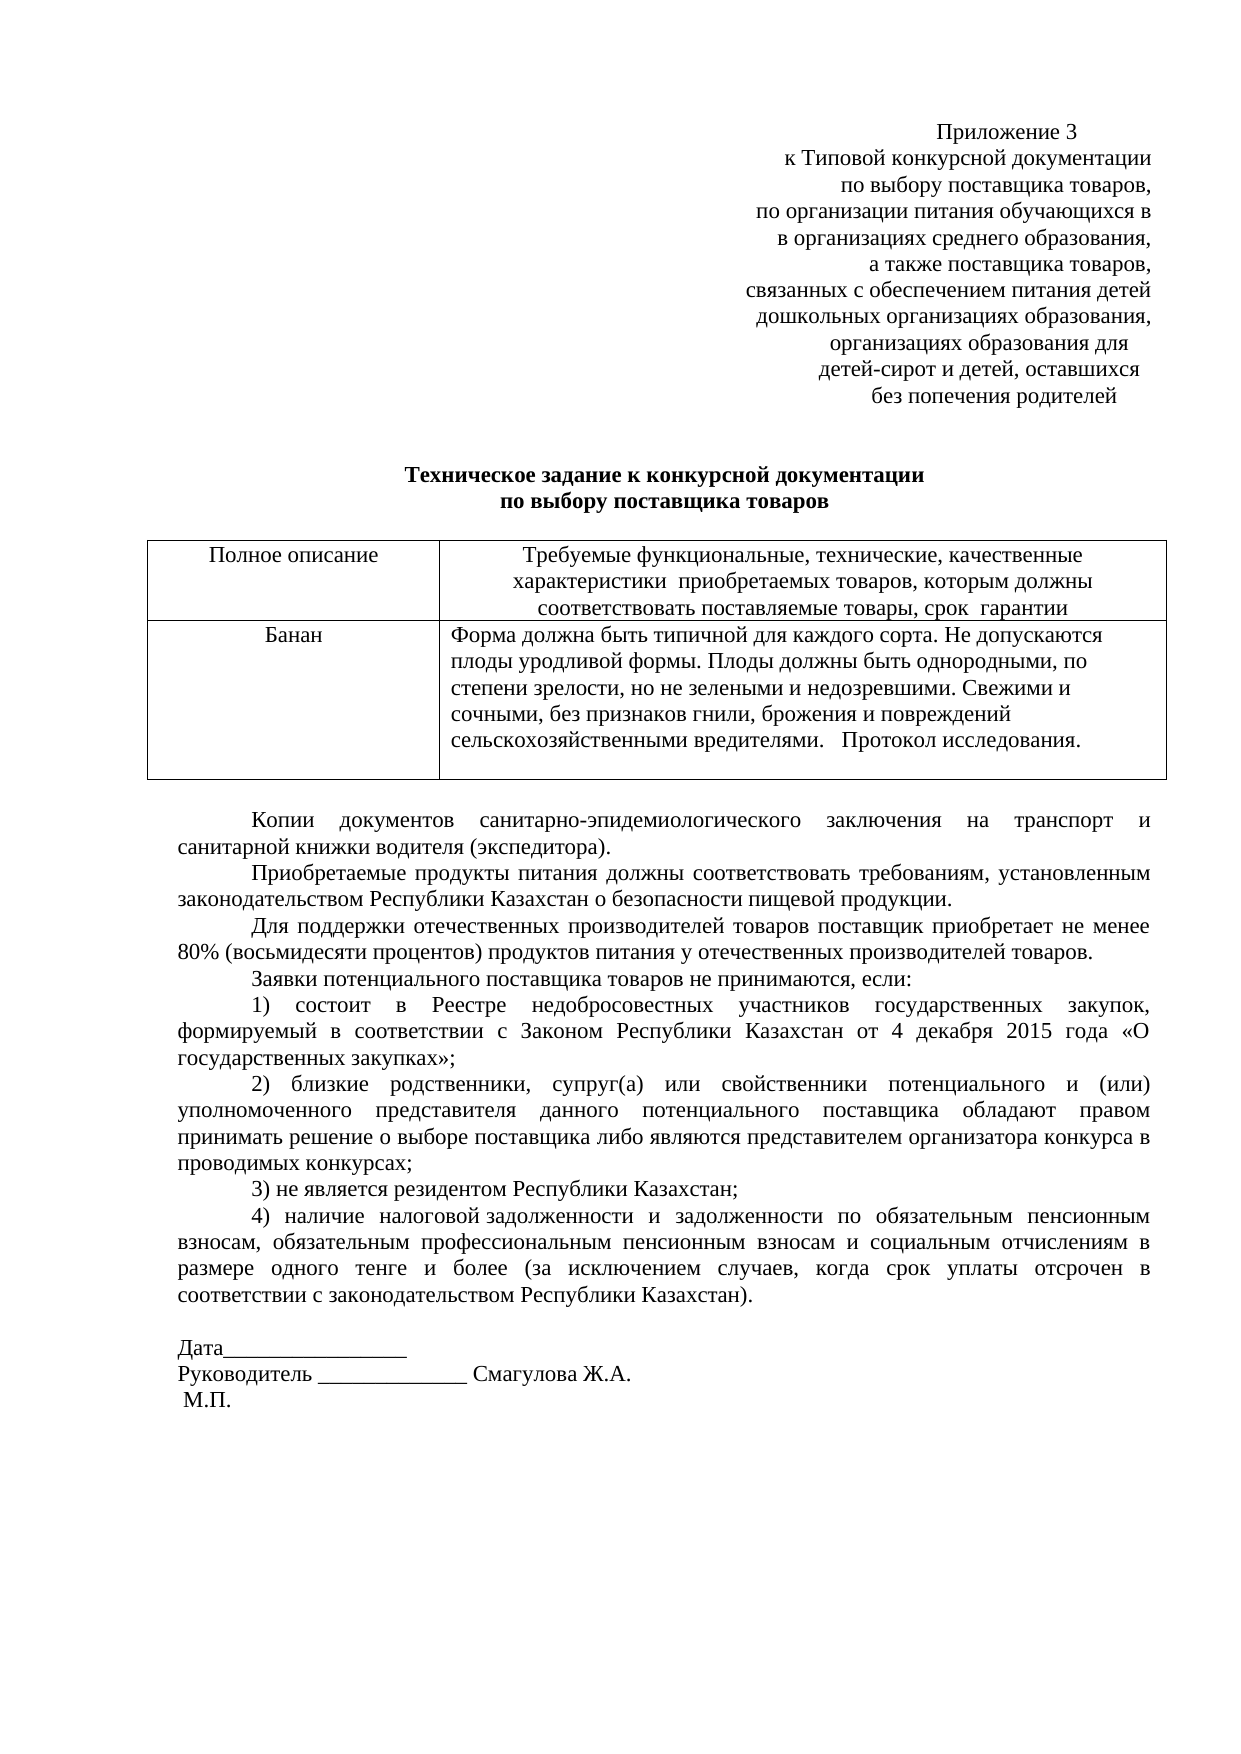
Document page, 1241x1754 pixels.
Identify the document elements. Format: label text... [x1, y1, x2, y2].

table_header Требуемые функциональные, технические, качественные характеристики приобретаемых товаров, которым должны соответствовать поставляемые товары, срок гарантии [440, 541, 1166, 620]
text 4) наличие налоговой задолженности и задолженности по обязательным пенсионным взносам, обязательным профессиональным пенсионным взносам и социальным отчислениям в размере одного тенге и более (за исключением случаев, когда срок уплаты отсрочен в соответствии с законодательством Республики Казахстан). [177, 1202, 1152, 1307]
text связанных с обеспечением питания детей [177, 276, 1152, 303]
text Приобретаемые продукты питания должны соответствовать требованиям, установленным законодательством Республики Казахстан о безопасности пищевой продукции. [177, 859, 1152, 912]
text Приложение 3 к Типовой конкурсной документации по выбору поставщика товаров, [177, 118, 1152, 197]
text Дата________________ [177, 1333, 1152, 1360]
table_cell Форма должна быть типичной для каждого сорта. Не допускаются плоды уродливой формы. Плоды должны быть однородными, по степени зрелости, но не зелеными и недозревшими. Свежими и сочными, без признаков гнили, брожения и повреждений сельскохозяйственными вредителями. Протокол исследования. [440, 621, 1166, 779]
text в организациях среднего образования, [177, 223, 1152, 250]
text Руководитель _____________ Смагулова Ж.А. [177, 1360, 1152, 1386]
text по организации питания обучающихся в [177, 197, 1152, 223]
text 3) не является резидентом Республики Казахстан; [177, 1175, 1152, 1202]
text Заявки потенциального поставщика товаров не принимаются, если: [177, 964, 1152, 991]
text дошкольных организациях образования, организациях образования для детей-сирот и детей, оставшихся без попечения родителей [177, 303, 1152, 408]
text Для поддержки отечественных производителей товаров поставщик приобретает не менее 80% (восьмидесяти процентов) продуктов питания у отечественных производителей товаров. [177, 912, 1152, 964]
table_header Полное описание [148, 541, 439, 620]
table_cell Банан [148, 621, 439, 779]
text М.П. [177, 1386, 1152, 1413]
text Техническое задание к конкурсной документации [177, 461, 1152, 487]
text 1) состоит в Реестре недобросовестных участников государственных закупок, формируемый в соответствии с Законом Республики Казахстан от 4 декабря 2015 года «О государственных закупках»; [177, 991, 1152, 1070]
text Копии документов санитарно-эпидемиологического заключения на транспорт и санитарной книжки водителя (экспедитора). [177, 806, 1152, 859]
text 2) близкие родственники, супруг(а) или свойственники потенциального и (или) уполномоченного представителя данного потенциального поставщика обладают правом принимать решение о выборе поставщика либо являются представителем организатора конкурса в проводимых конкурсах; [177, 1070, 1152, 1175]
text по выбору поставщика товаров [177, 487, 1152, 513]
text а также поставщика товаров, [177, 250, 1152, 276]
